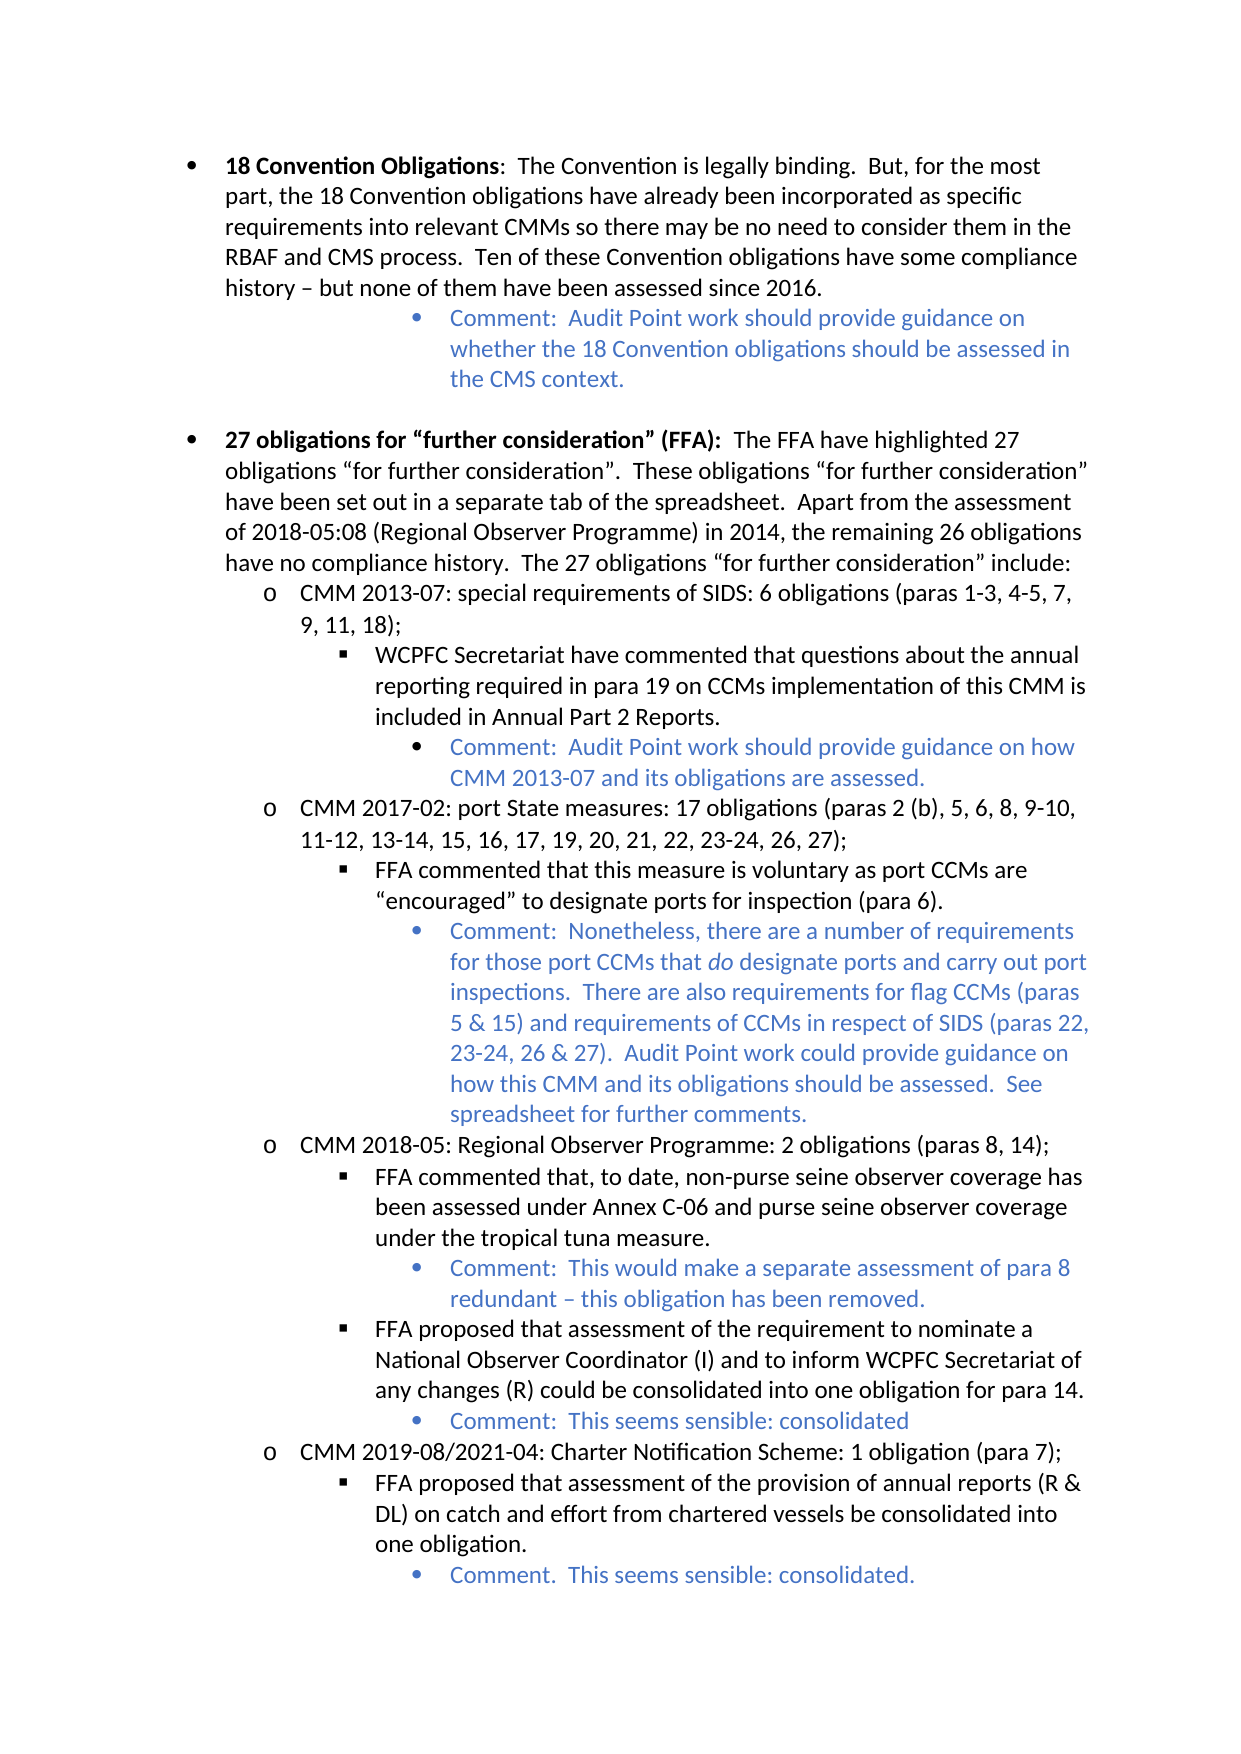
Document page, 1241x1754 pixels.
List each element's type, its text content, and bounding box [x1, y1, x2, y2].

list Comment: This seems sensible: consolidated [412, 1405, 1090, 1436]
list 27 obligations for “further consideration” (FFA): The FFA have highlighted 27 obligations “for further consideration”. These obligations “for further consideration” have been set out in a separate tab of the spreadsheet. Apart from the assessment of 2018-05:08 (Regional Observer Programme) in 2014, the remaining 26 obligations have no compliance history. The 27 obligations “for further consideration” include: [187, 425, 1090, 577]
list Comment: Nonetheless, there are a number of requirements for those port CCMs that do designate ports and carry out port inspections. There are also requirements for flag CCMs (paras 5 & 15) and requirements of CCMs in respect of SIDS (paras 22, 23-24, 26 & 27). Audit Point work could provide guidance on how this CMM and its obligations should be assessed. See spreadsheet for further comments. [412, 916, 1090, 1129]
list CMM 2017-02: port State measures: 17 obligations (paras 2 (b), 5, 6, 8, 9-10, 11-12, 13-14, 15, 16, 17, 19, 20, 21, 22, 23-24, 26, 27); [262, 792, 1090, 854]
list Comment: This would make a separate assessment of para 8 redundant – this obligation has been removed. [412, 1252, 1090, 1313]
list WCPFC Secretariat have commented that questions about the annual reporting required in para 19 on CCMs implementation of this CMM is included in Annual Part 2 Reports. [337, 639, 1090, 731]
list CMM 2013-07: special requirements of SIDS: 6 obligations (paras 1-3, 4-5, 7, 9, 11, 18); [262, 577, 1090, 639]
list Comment: Audit Point work should provide guidance on how CMM 2013-07 and its obligations are assessed. [412, 731, 1090, 792]
list CMM 2018-05: Regional Observer Programme: 2 obligations (paras 8, 14); [262, 1129, 1090, 1161]
list FFA proposed that assessment of the provision of annual reports (R & DL) on catch and effort from chartered vessels be consolidated into one obligation. [337, 1467, 1090, 1559]
list FFA commented that, to date, non-purse seine observer coverage has been assessed under Annex C-06 and purse seine observer coverage under the tropical tuna measure. [337, 1161, 1090, 1252]
list FFA proposed that assessment of the requirement to nominate a National Observer Coordinator (I) and to inform WCPFC Secretariat of any changes (R) could be consolidated into one obligation for para 14. [337, 1313, 1090, 1405]
list Comment: Audit Point work should provide guidance on whether the 18 Convention obligations should be assessed in the CMS context. [412, 303, 1090, 394]
list Comment. This seems sensible: consolidated. [412, 1559, 1090, 1589]
list CMM 2019-08/2021-04: Charter Notification Scheme: 1 obligation (para 7); [262, 1436, 1090, 1467]
list FFA commented that this measure is voluntary as port CCMs are “encouraged” to designate ports for inspection (para 6). [337, 854, 1090, 916]
list 18 Convention Obligations: The Convention is legally binding. But, for the most part, the 18 Convention obligations have already been incorporated as specific requirements into relevant CMMs so there may be no need to consider them in the RBAF and CMS process. Ten of these Convention obligations have some compliance history – but none of them have been assessed since 2016. [187, 150, 1090, 303]
